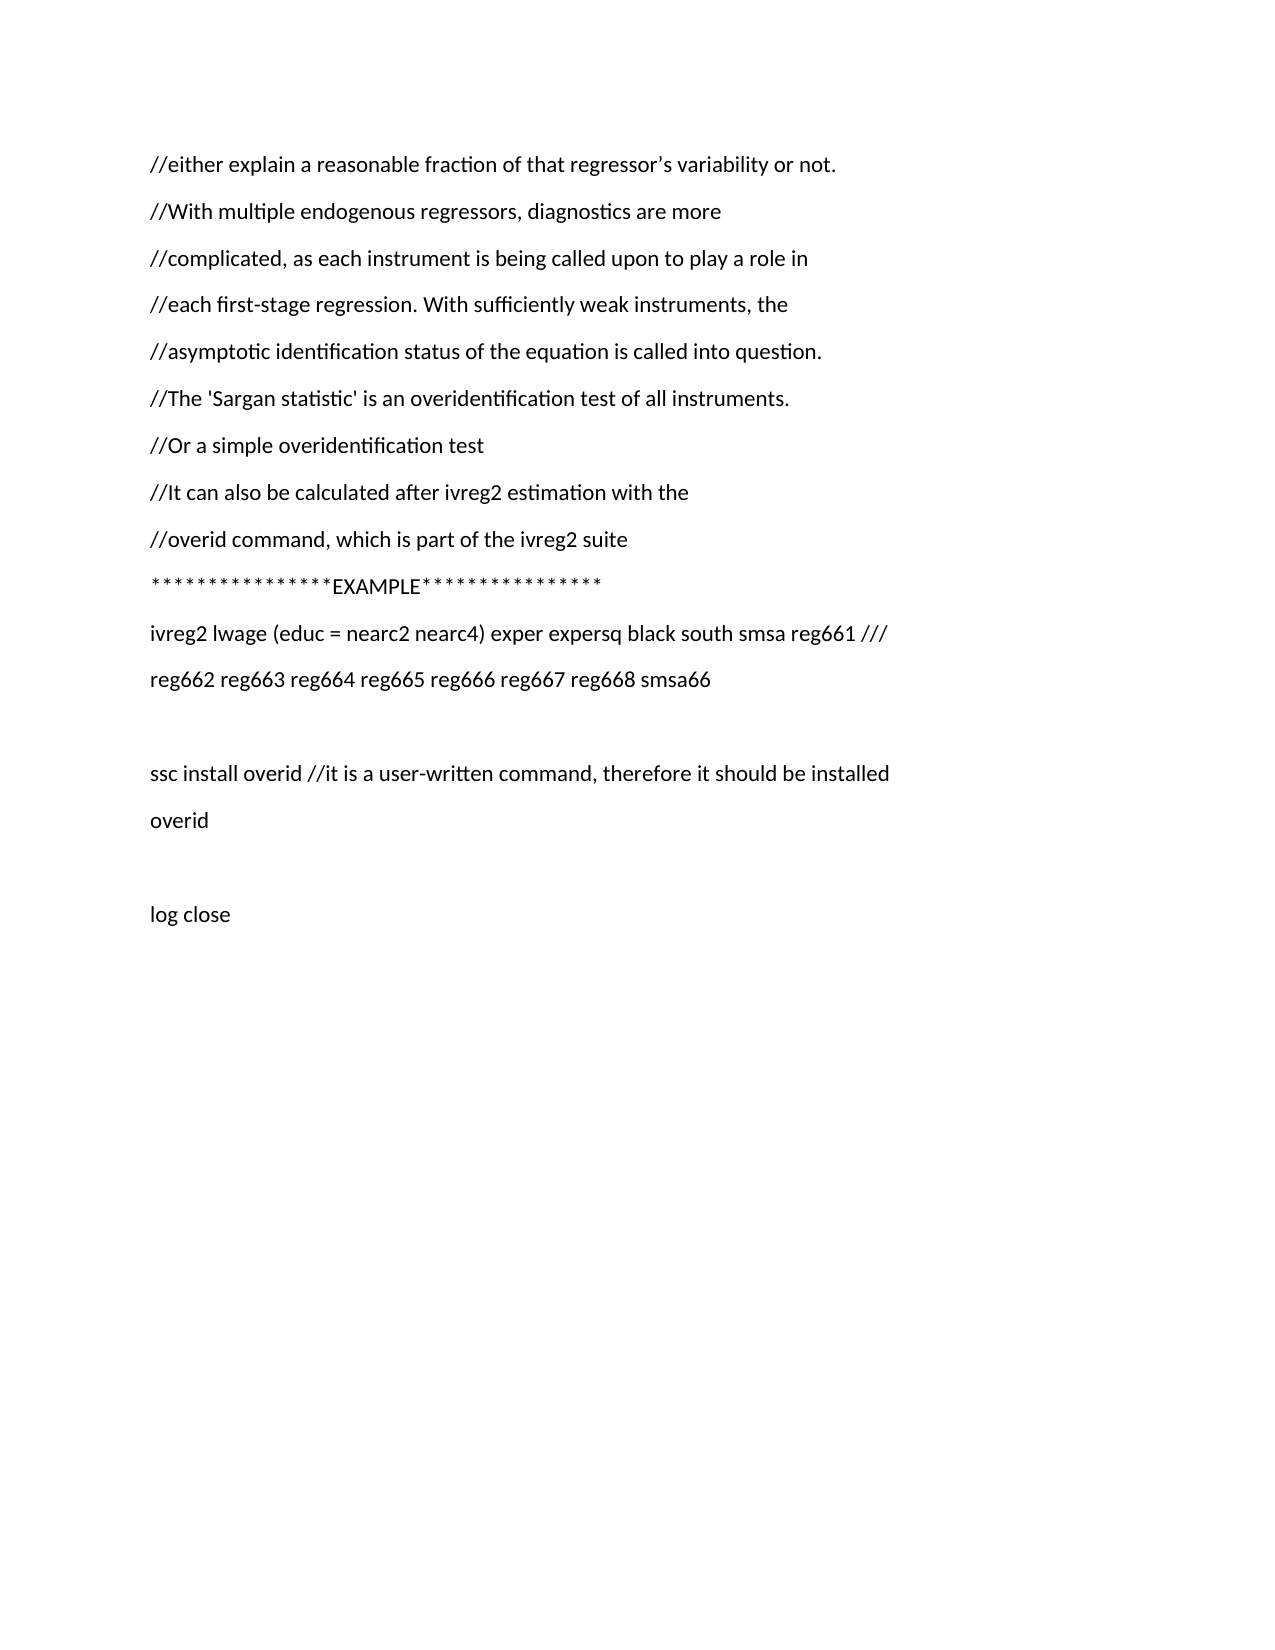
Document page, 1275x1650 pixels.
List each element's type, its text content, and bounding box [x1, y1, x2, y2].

text //It can also be calculated after ivreg2 estimation with the [150, 478, 1125, 506]
text //complicated, as each instrument is being called upon to play a role in [150, 244, 1125, 272]
text overid [150, 806, 1125, 834]
text reg662 reg663 reg664 reg665 reg666 reg667 reg668 smsa66 [150, 666, 1125, 694]
text //With multiple endogenous regressors, diagnostics are more [150, 197, 1125, 225]
text //overid command, which is part of the ivreg2 suite [150, 525, 1125, 553]
text //either explain a reasonable fraction of that regressor’s variability or not. [150, 150, 1125, 178]
text ****************EXAMPLE**************** [150, 572, 1125, 600]
text ivreg2 lwage (educ = nearc2 nearc4) exper expersq black south smsa reg661 /// [150, 619, 1125, 647]
text //each first-stage regression. With sufficiently weak instruments, the [150, 291, 1125, 319]
text //asymptotic identification status of the equation is called into question. [150, 337, 1125, 366]
text ssc install overid //it is a user-written command, therefore it should be installed [150, 759, 1125, 787]
text //Or a simple overidentification test [150, 431, 1125, 459]
text log close [150, 900, 1125, 928]
text //The 'Sargan statistic' is an overidentification test of all instruments. [150, 384, 1125, 412]
